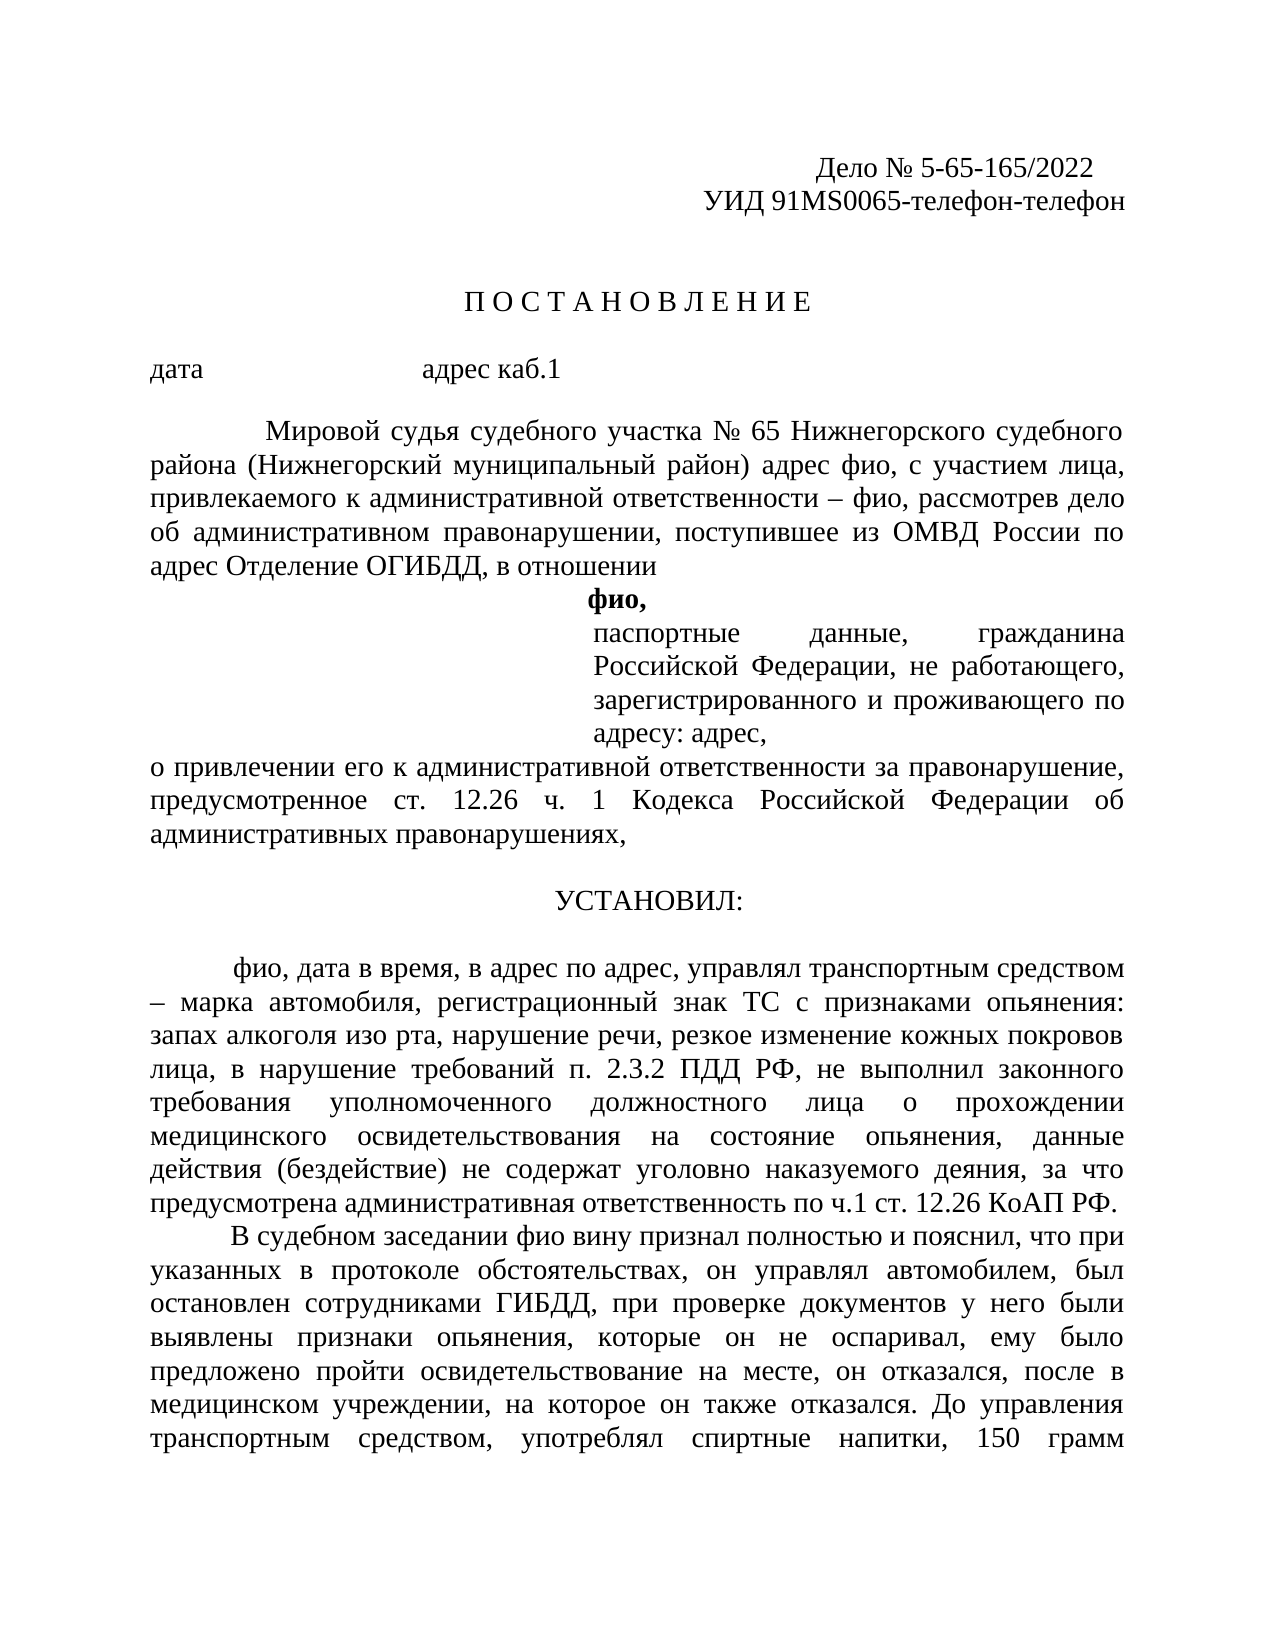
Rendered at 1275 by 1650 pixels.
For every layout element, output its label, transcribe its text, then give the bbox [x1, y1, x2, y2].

text о привлечении его к административной ответственности за правонарушение, предусмотренное ст. 12.26 ч. 1 Кодекса Российской Федерации об административных правонарушениях, [150, 749, 1125, 849]
text УСТАНОВИЛ: [150, 883, 1125, 917]
text УИД 91MS0065-телефон-телефон [150, 183, 1125, 217]
text фио, дата в время, в адрес по адрес, управлял транспортным средством – марка автомобиля, регистрационный знак ТС с признаками опьянения: запах алкоголя изо рта, нарушение речи, резкое изменение кожных покровов лица, в нарушение требований п. 2.3.2 ПДД РФ, не выполнил законного требования уполномоченного должностного лица о прохождении медицинского освидетельствования на состояние опьянения, данные действия (бездействие) не содержат уголовно наказуемого деяния, за что предусмотрена административная ответственность по ч.1 ст. 12.26 КоАП РФ. [150, 950, 1125, 1218]
subtitle П О С Т А Н О В Л Е Н И Е [150, 284, 1125, 318]
text Мировой судья судебного участка № 65 Нижнегорского судебного района (Нижнегорский муниципальный район) адрес фио, с участием лица, привлекаемого к административной ответственности – фио, рассмотрев дело об административном правонарушении, поступившее из ОМВД России по адрес Отделение ОГИБДД, в отношении [150, 413, 1125, 581]
text фио, [150, 581, 1125, 615]
subtitle Дело № 5-65-165/2022 [150, 150, 1125, 183]
text паспортные данные, гражданина Российской Федерации, не работающего, зарегистрированного и проживающего по адресу: адрес, [593, 615, 1125, 749]
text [150, 1218, 1125, 1453]
text дата адрес каб.1 [150, 351, 1125, 385]
